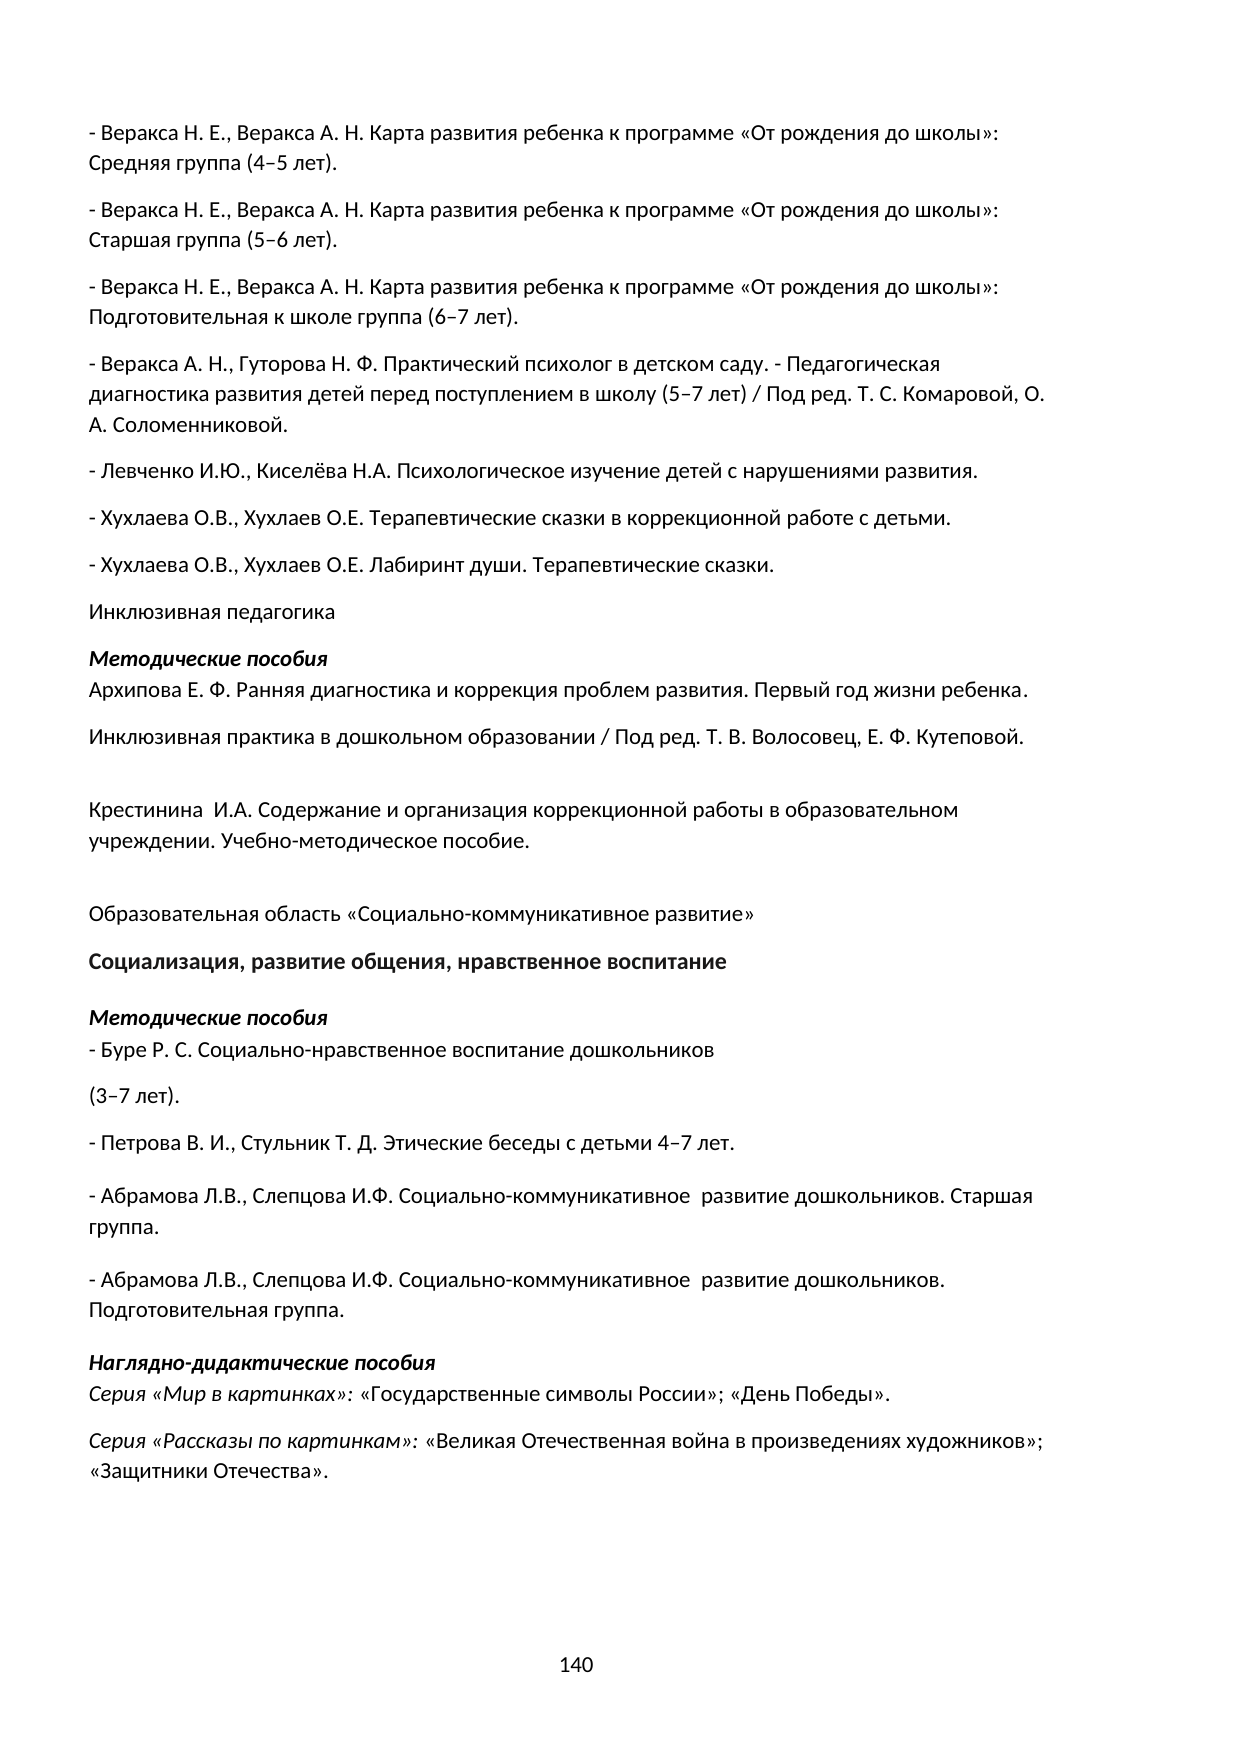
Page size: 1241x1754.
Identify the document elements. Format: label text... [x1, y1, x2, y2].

text - Веракса Н. Е., Веракса А. Н. Карта развития ребенка к программе «От рождения до школы»: Старшая группа (5–6 лет). [88, 195, 1058, 253]
text - Веракса Н. Е., Веракса А. Н. Карта развития ребенка к программе «От рождения до школы»: Подготовительная к школе группа (6–7 лет). [88, 272, 1058, 331]
text - Веракса Н. Е., Веракса А. Н. Карта развития ребенка к программе «От рождения до школы»: Средняя группа (4–5 лет). [88, 118, 1058, 176]
text Методические пособия [88, 644, 1063, 672]
text Методические пособия [88, 1003, 1063, 1032]
text - Хухлаева О.В., Хухлаев О.Е. Терапевтические сказки в коррекционной работе с детьми. [88, 503, 1058, 532]
text - Хухлаева О.В., Хухлаев О.Е. Лабиринт души. Терапевтические сказки. [88, 550, 1058, 578]
text Образовательная область «Социально-коммуникативное развитие» [88, 899, 1063, 927]
text - Абрамова Л.В., Слепцова И.Ф. Социально-коммуникативное развитие дошкольников. Подготовительная группа. [88, 1265, 1058, 1323]
text - Абрамова Л.В., Слепцова И.Ф. Социально-коммуникативное развитие дошкольников. Старшая группа. [88, 1182, 1058, 1240]
text Архипова Е. Ф. Ранняя диагностика и коррекция проблем развития. Первый год жизни ребенка. [88, 675, 1058, 703]
text Инклюзивная практика в дошкольном образовании / Под ред. Т. В. Волосовец, Е. Ф. Кутеповой. [88, 722, 1058, 750]
text Серия «Мир в картинках»: «Государственные символы России»; «День Победы». [88, 1379, 1058, 1407]
text - Левченко И.Ю., Киселёва Н.А. Психологическое изучение детей с нарушениями развития. [88, 457, 1058, 485]
text - Петрова В. И., Стульник Т. Д. Этические беседы с детьми 4–7 лет. [88, 1128, 1058, 1157]
text Инклюзивная педагогика [88, 597, 1063, 625]
text - Буре Р. С. Социально-нравственное воспитание дошкольников [88, 1035, 1058, 1063]
text Крестинина И.А. Содержание и организация коррекционной работы в образовательном учреждении. Учебно-методическое пособие. [88, 796, 1058, 854]
subtitle Социализация, развитие общения, нравственное воспитание [88, 946, 1033, 975]
text Наглядно-дидактические пособия [88, 1348, 1063, 1376]
text Серия «Рассказы по картинкам»: «Великая Отечественная война в произведениях художников»; «Защитники Отечества». [88, 1426, 1058, 1484]
text - Веракса А. Н., Гуторова Н. Ф. Практический психолог в детском саду. - Педагогическая диагностика развития детей перед поступлением в школу (5–7 лет) / Под ред. Т. С. Комаровой, О. А. Соломенниковой. [88, 349, 1058, 438]
text (3–7 лет). [88, 1082, 1058, 1110]
